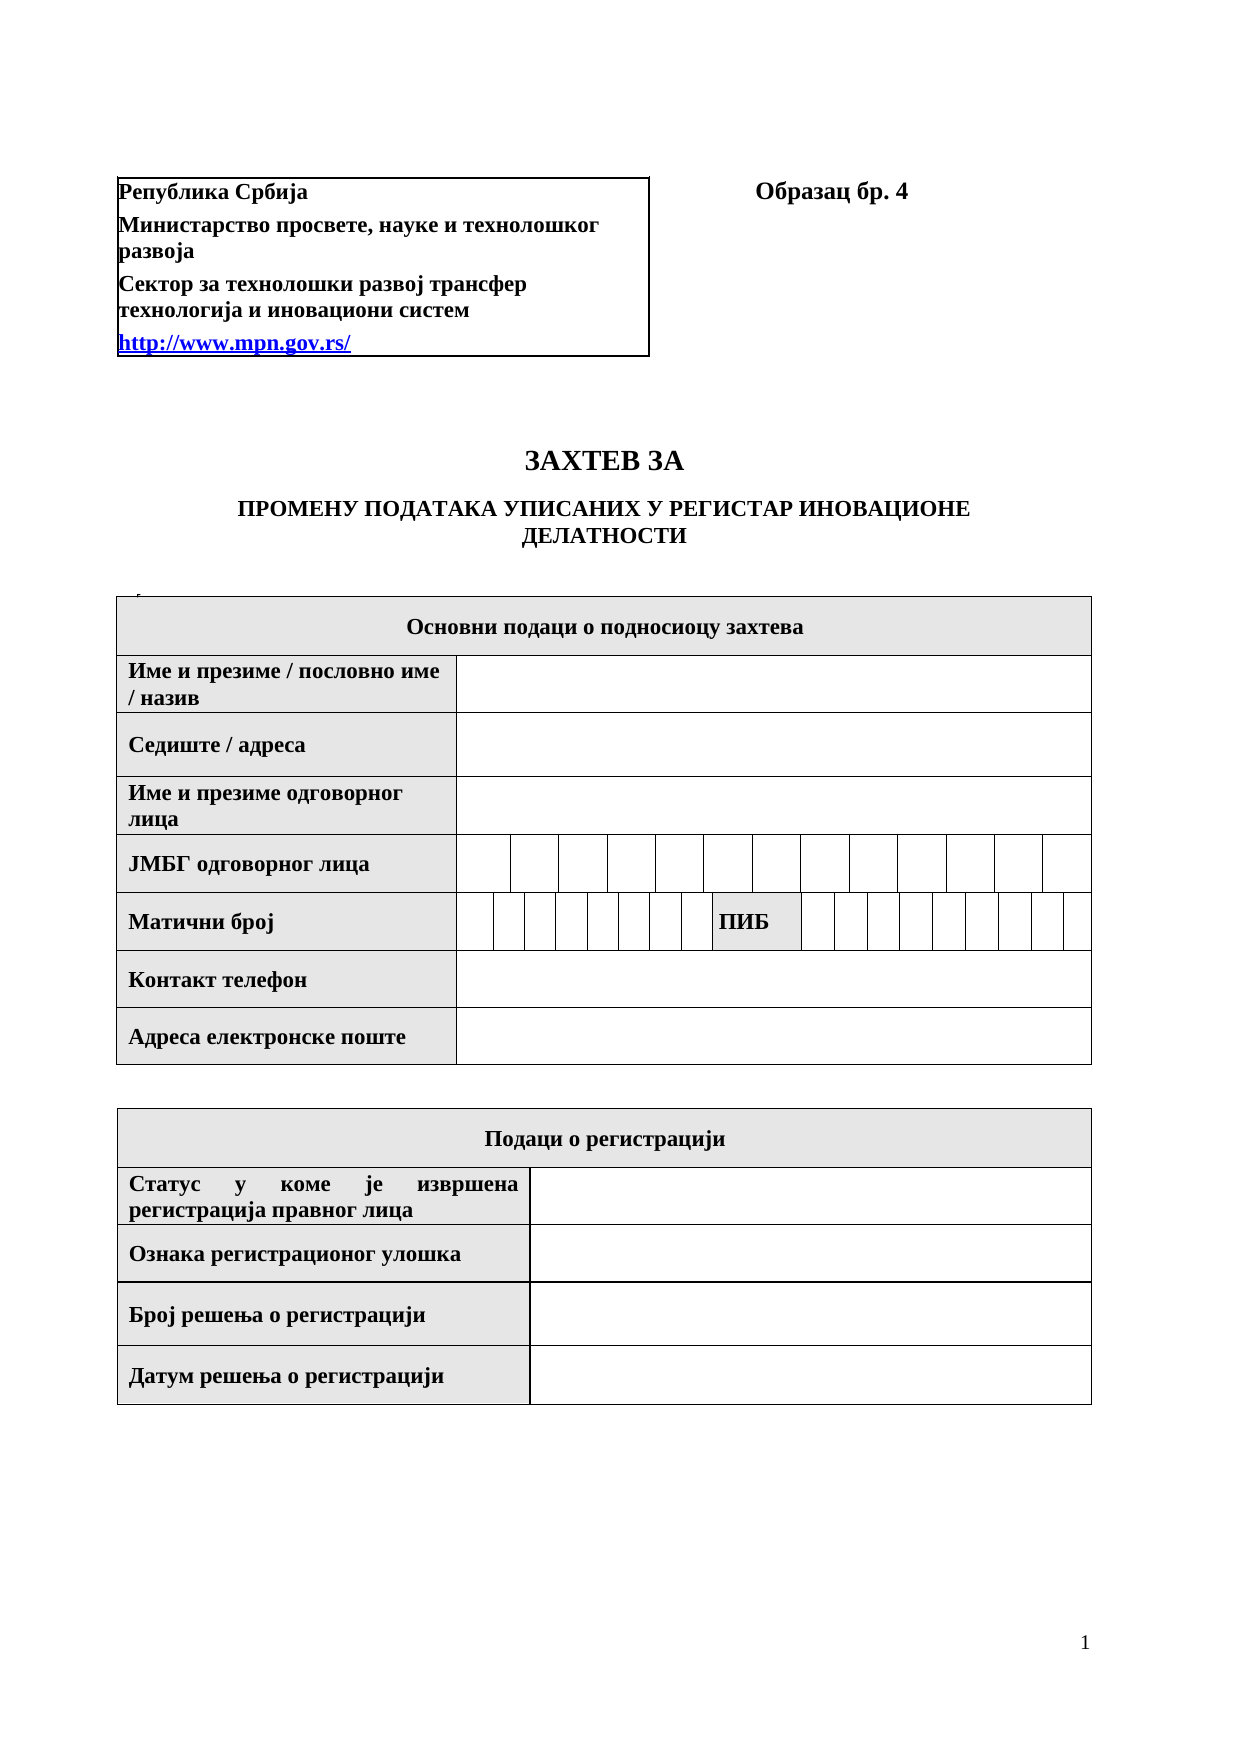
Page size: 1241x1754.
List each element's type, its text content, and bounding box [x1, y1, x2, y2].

table_header Основни подаци о подносиоцу захтева [117, 597, 1091, 655]
table_cell [457, 835, 510, 892]
table_cell Адреса електронске поште [117, 1008, 456, 1064]
table_cell [933, 893, 965, 950]
table_cell [525, 893, 555, 950]
table_cell [753, 835, 800, 892]
table_cell [556, 893, 587, 950]
table_cell [704, 835, 752, 892]
table_cell [457, 656, 1091, 712]
table_cell [898, 835, 946, 892]
table_cell Име и презиме одговорног лица [117, 777, 456, 834]
table_cell [802, 893, 834, 950]
table_cell Ознака регистрационог улошка [118, 1225, 529, 1281]
table_cell [457, 713, 1091, 776]
table_cell [457, 777, 1091, 834]
table_cell [835, 893, 867, 950]
table_cell [457, 951, 1091, 1007]
table_cell [947, 835, 994, 892]
table_cell ЈМБГ одговорног лица [117, 835, 456, 892]
table_cell Седиште / адреса [117, 713, 456, 776]
table_cell [656, 835, 703, 892]
table_cell Број решења о регистрацији [118, 1283, 529, 1345]
table_cell [588, 893, 618, 950]
table_cell [995, 835, 1042, 892]
text ЗАХТЕВ ЗA [213, 443, 996, 476]
table_cell Матични број [117, 893, 456, 950]
table_cell Име и презиме / пословно име / назив [117, 656, 456, 712]
table_cell [619, 893, 649, 950]
table_cell [1043, 835, 1091, 892]
table_cell [682, 893, 712, 950]
table_cell [1064, 893, 1091, 950]
table_cell [900, 893, 932, 950]
table_cell [1032, 893, 1063, 950]
table_cell Датум решења о регистрацији [118, 1346, 529, 1403]
table_cell ПИБ [713, 893, 801, 950]
table_cell [868, 893, 899, 950]
table_cell [801, 835, 849, 892]
table_cell [531, 1283, 1091, 1345]
table_cell [559, 835, 607, 892]
table_cell [999, 893, 1031, 950]
table_cell [650, 893, 681, 950]
subtitle Образац бр. 4 [118, 176, 996, 390]
table_cell [531, 1346, 1091, 1403]
table_cell [457, 1008, 1091, 1064]
table_cell Контакт телефон [117, 951, 456, 1007]
table_cell [531, 1168, 1091, 1224]
table_cell [531, 1225, 1091, 1281]
table_cell [966, 893, 998, 950]
text ПРОМЕНУ ПОДАТАКА УПИСАНИХ У РЕГИСТАР ИНОВАЦИОНЕ ДЕЛАТНОСТИ [213, 495, 996, 548]
table_cell [608, 835, 655, 892]
table_header Подаци о регистрацији [118, 1109, 1091, 1167]
table_cell [850, 835, 897, 892]
table_cell [511, 835, 558, 892]
table_header Република Србија Министарство просвете, науке и технолошког развоја Сектор за технолошки развој трансфер технологија и иновациони систем http://www.mpn.gov.rs/ [119, 179, 648, 355]
table_cell Статус у коме је извршена регистрација правног лица [118, 1168, 529, 1224]
table_cell [494, 893, 524, 950]
table_cell [457, 893, 493, 950]
